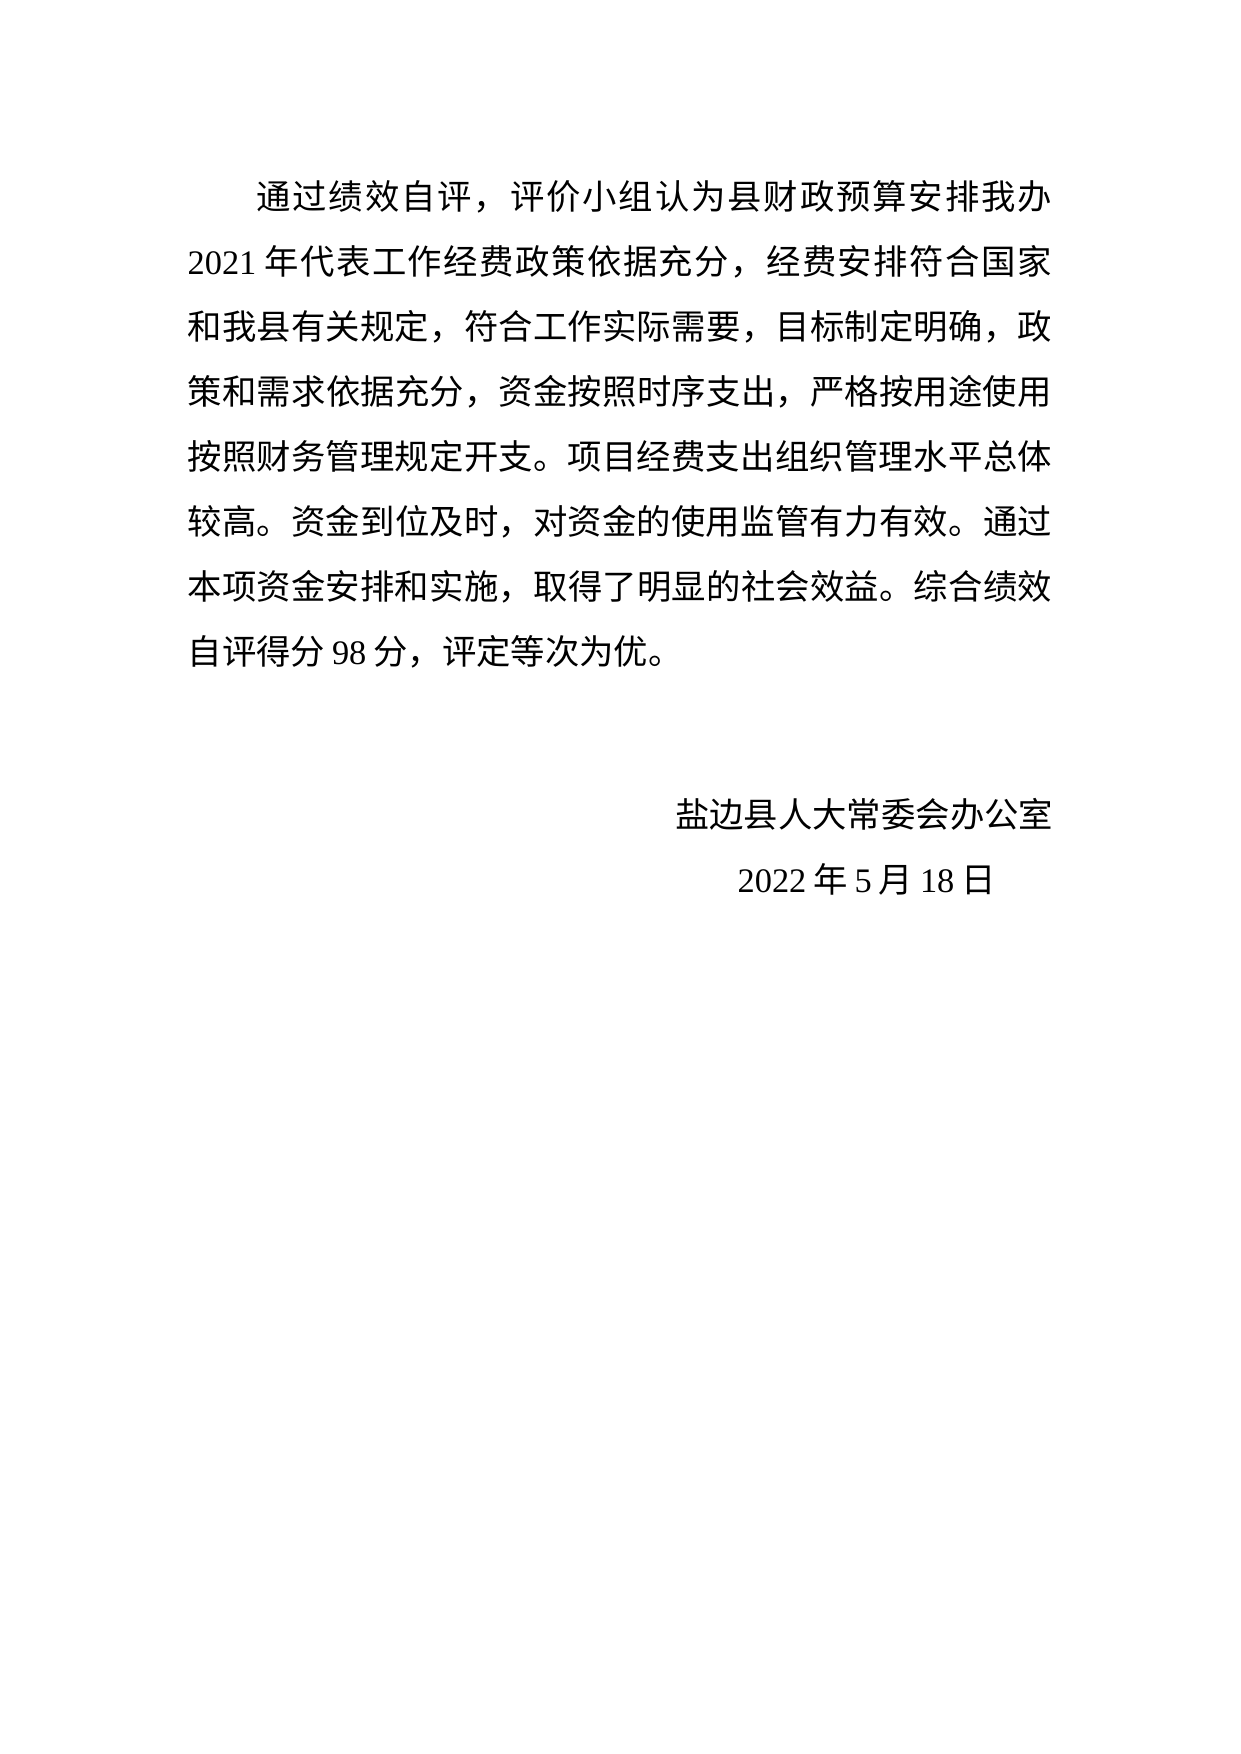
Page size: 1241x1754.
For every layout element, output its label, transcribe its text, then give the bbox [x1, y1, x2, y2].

text 2022年5月18日 [187, 844, 1053, 909]
text 通过绩效自评，评价小组认为县财政预算安排我办2021年代表工作经费政策依据充分，经费安排符合国家和我县有关规定，符合工作实际需要，目标制定明确，政策和需求依据充分，资金按照时序支出，严格按用途使用，按照财务管理规定开支。项目经费支出组织管理水平总体较高。资金到位及时，对资金的使用监管有力有效。通过本项资金安排和实施，取得了明显的社会效益。综合绩效自评得分98分，评定等次为优。 [187, 162, 1053, 682]
text 盐边县人大常委会办公室 [187, 779, 1053, 844]
